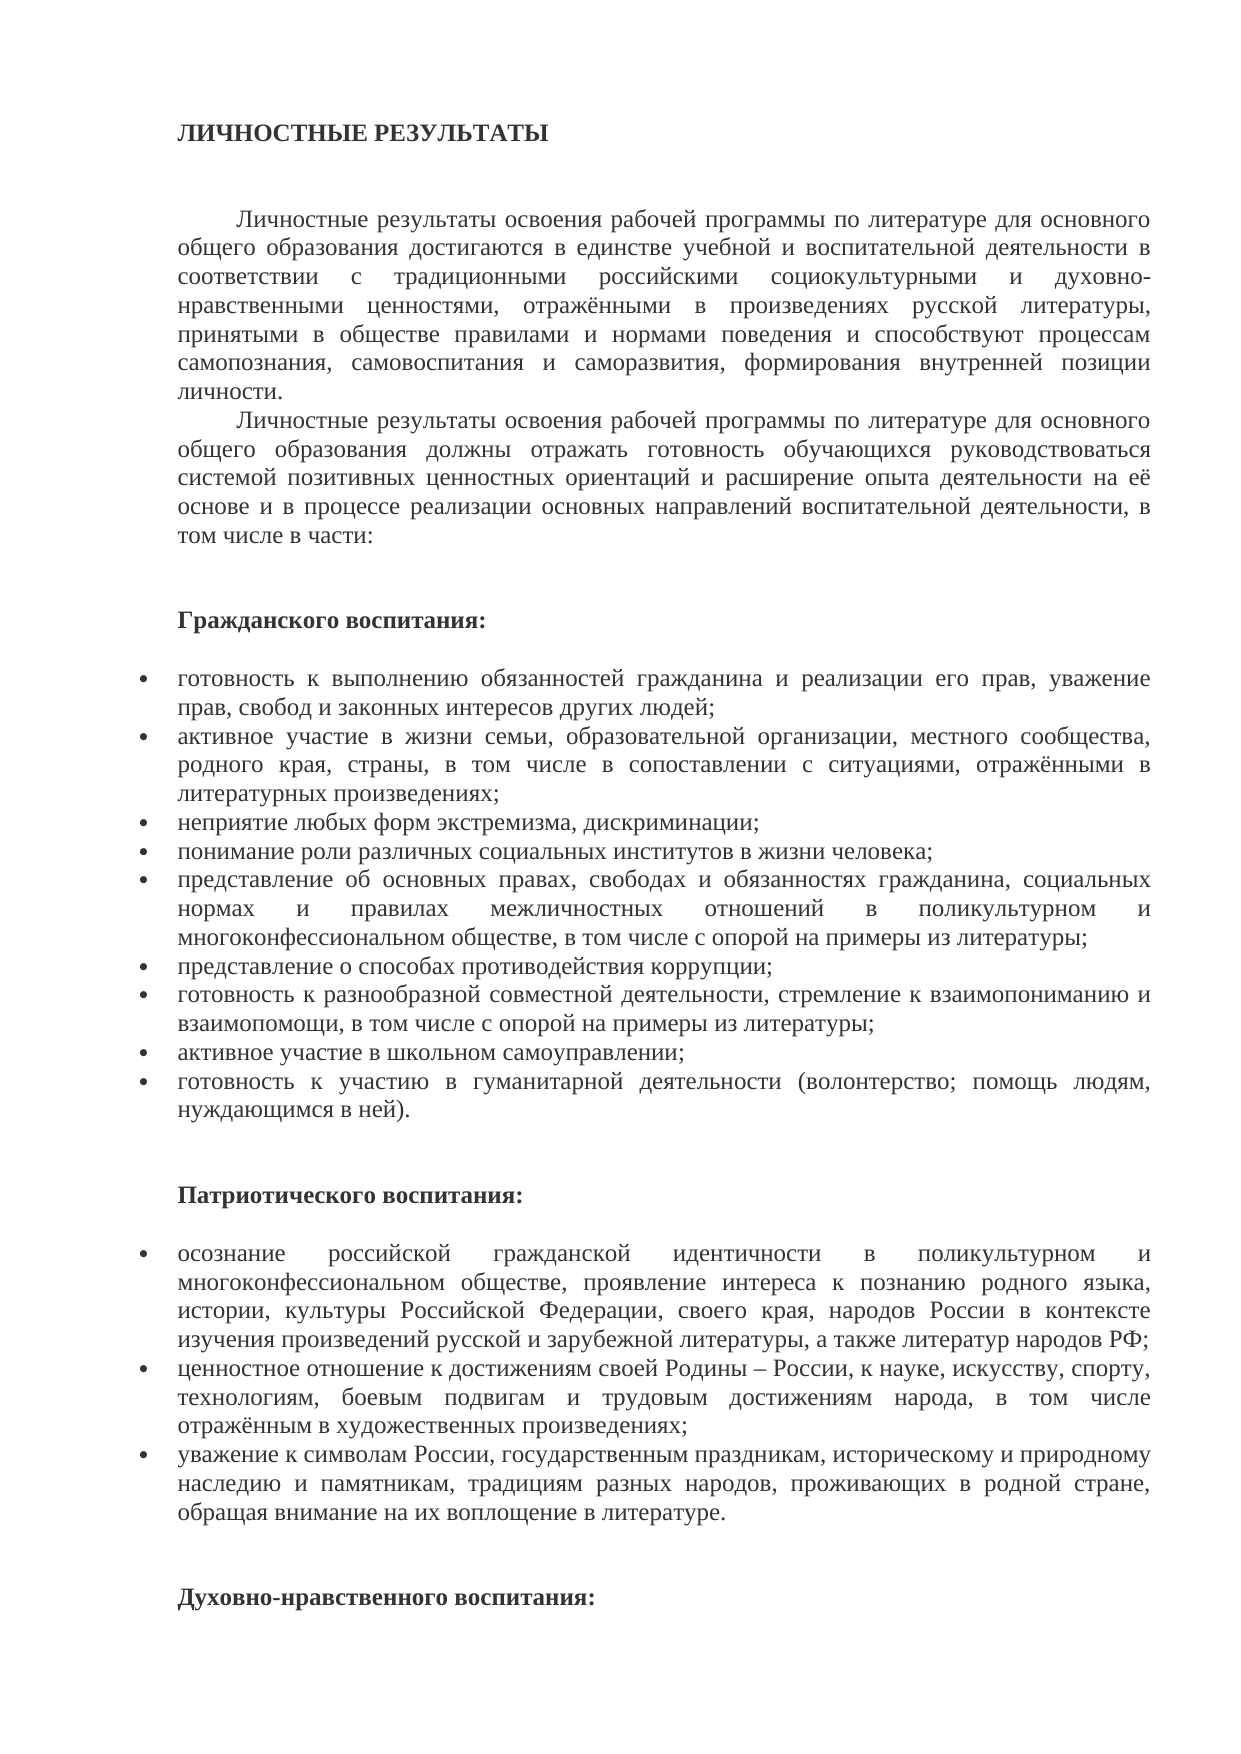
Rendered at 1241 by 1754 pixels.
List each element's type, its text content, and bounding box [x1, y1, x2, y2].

list активное участие в школьном самоуправлении; [140, 1037, 1152, 1066]
list активное участие в жизни семьи, образовательной организации, местного сообщества, родного края, страны, в том числе в сопоставлении с ситуациями, отражёнными в литературных произведениях; [140, 721, 1152, 807]
text Духовно-нравственного воспитания: [177, 1582, 1152, 1611]
list ценностное отношение к достижениям своей Родины – России, к науке, искусству, спорту, технологиям, боевым подвигам и трудовым достижениям народа, в том числе отражённым в художественных произведениях; [140, 1353, 1152, 1439]
text Личностные результаты освоения рабочей программы по литературе для основного общего образования должны отражать готовность обучающихся руководствоваться системой позитивных ценностных ориентаций и расширение опыта деятельности на её основе и в процессе реализации основных направлений воспитательной деятельности, в том числе в части: [177, 405, 1152, 549]
text ЛИЧНОСТНЫЕ РЕЗУЛЬТАТЫ [177, 118, 1152, 147]
list понимание роли различных социальных институтов в жизни человека; [140, 836, 1152, 864]
list неприятие любых форм экстремизма, дискриминации; [140, 807, 1152, 836]
list уважение к символам России, государственным праздникам, историческому и природному наследию и памятникам, традициям разных народов, проживающих в родной стране, обращая внимание на их воплощение в литературе. [140, 1439, 1152, 1526]
text Патриотического воспитания: [177, 1180, 1152, 1209]
list представление о способах противодействия коррупции; [140, 951, 1152, 979]
list готовность к участию в гуманитарной деятельности (волонтерство; помощь людям, нуждающимся в ней). [140, 1066, 1152, 1123]
list осознание российской гражданской идентичности в поликультурном и многоконфессиональном обществе, проявление интереса к познанию родного языка, истории, культуры Российской Федерации, своего края, народов России в контексте изучения произведений русской и зарубежной литературы, а также литератур народов РФ; [140, 1238, 1152, 1353]
list готовность к выполнению обязанностей гражданина и реализации его прав, уважение прав, свобод и законных интересов других людей; [140, 663, 1152, 721]
text Личностные результаты освоения рабочей программы по литературе для основного общего образования достигаются в единстве учебной и воспитательной деятельности в соответствии с традиционными российскими социокультурными и духовно-нравственными ценностями, отражёнными в произведениях русской литературы, принятыми в обществе правилами и нормами поведения и способствуют процессам самопознания, самовоспитания и саморазвития, формирования внутренней позиции личности. [177, 204, 1152, 405]
list представление об основных правах, свободах и обязанностях гражданина, социальных нормах и правилах межличностных отношений в поликультурном и многоконфессиональном обществе, в том числе с опорой на примеры из литературы; [140, 864, 1152, 951]
text Гражданского воспитания: [177, 605, 1152, 634]
list готовность к разнообразной совместной деятельности, стремление к взаимопониманию и взаимопомощи, в том числе с опорой на примеры из литературы; [140, 979, 1152, 1037]
